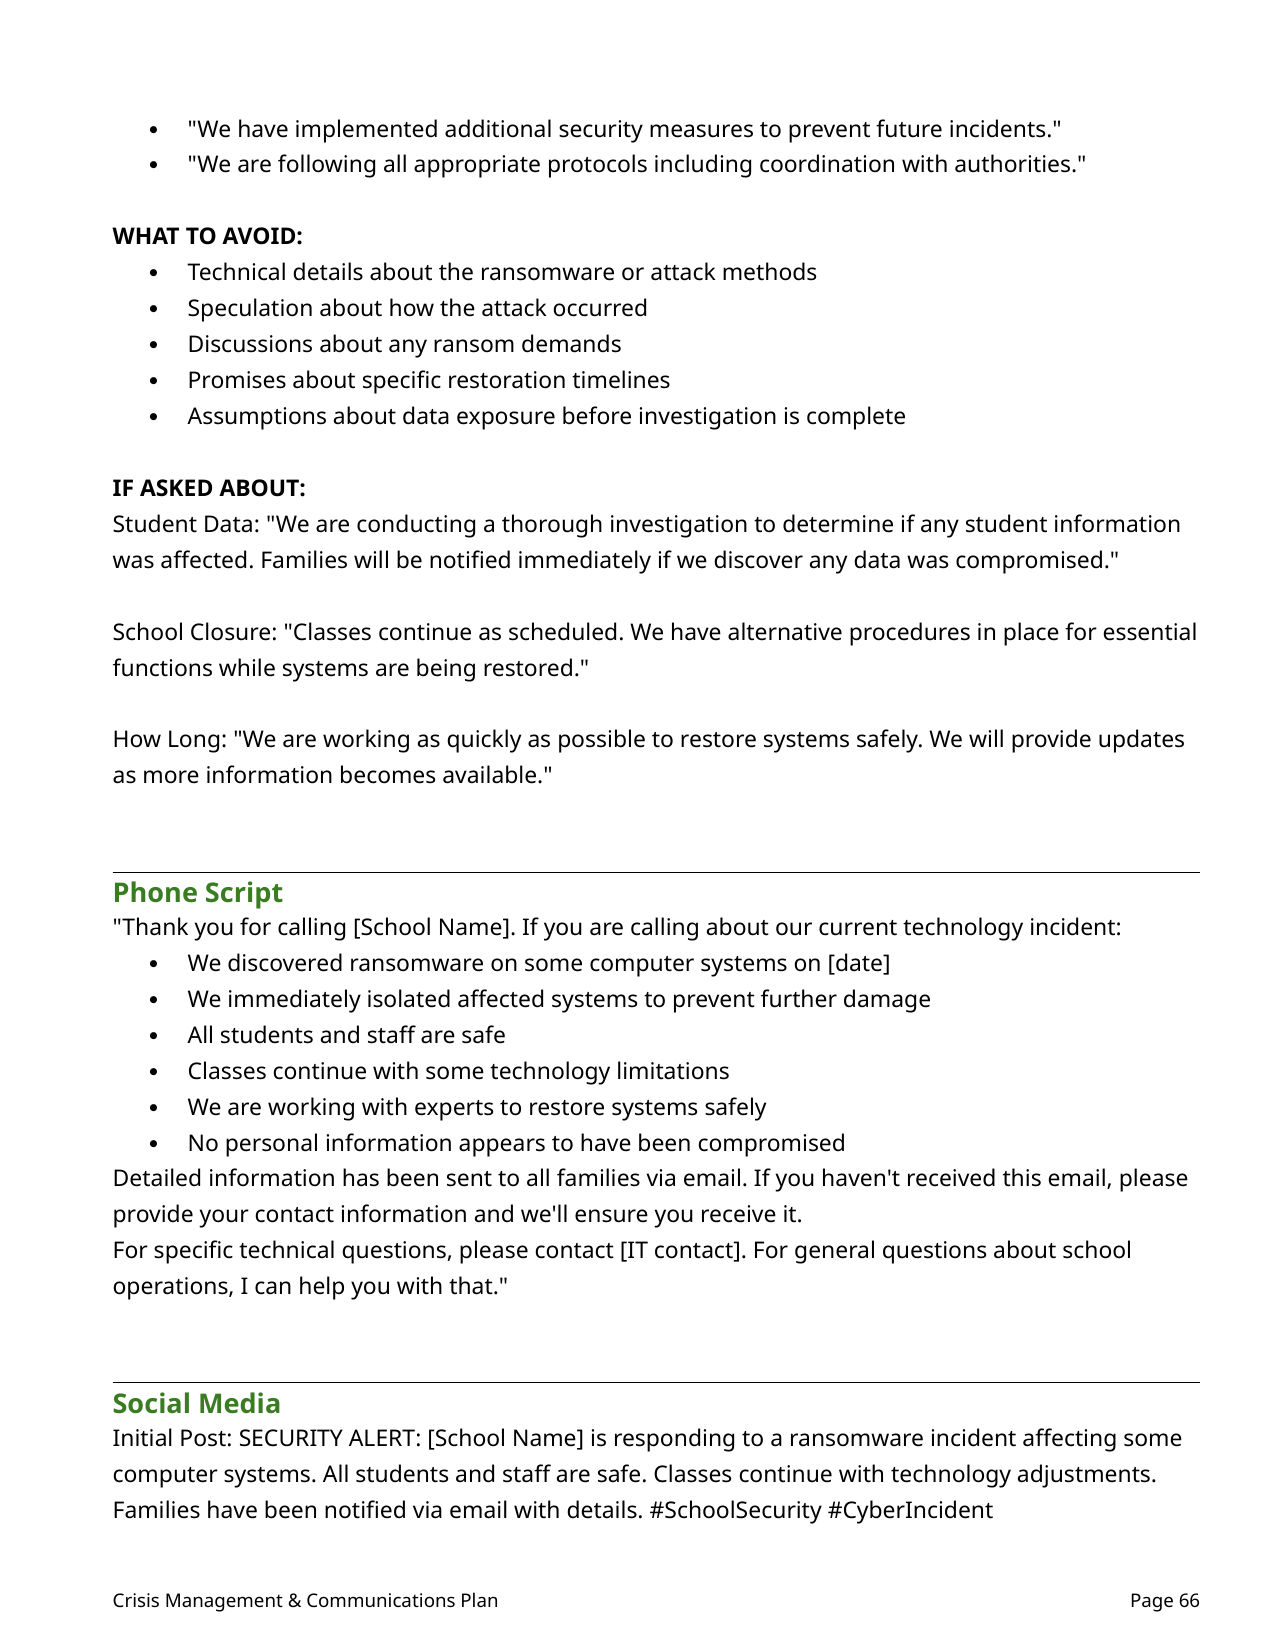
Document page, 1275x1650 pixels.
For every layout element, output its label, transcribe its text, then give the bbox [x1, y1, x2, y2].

list Speculation about how the attack occurred [150, 292, 1200, 323]
text School Closure: "Classes continue as scheduled. We have alternative procedures in place for essential functions while systems are being restored." [112, 616, 1200, 683]
text Initial Post: SECURITY ALERT: [School Name] is responding to a ransomware incident affecting some computer systems. All students and staff are safe. Classes continue with technology adjustments. Families have been notified via email with details. #SchoolSecurity #CyberIncident [112, 1422, 1200, 1525]
list Promises about specific restoration timelines [150, 364, 1200, 395]
text "Thank you for calling [School Name]. If you are calling about our current technology incident: [112, 911, 1200, 942]
text Detailed information has been sent to all families via email. If you haven't received this email, please provide your contact information and we'll ensure you receive it. [112, 1162, 1200, 1229]
list We discovered ransomware on some computer systems on [date] [150, 947, 1200, 978]
subtitle Phone Script [112, 873, 1200, 911]
text How Long: "We are working as quickly as possible to restore systems safely. We will provide updates as more information becomes available." [112, 723, 1200, 791]
list Classes continue with some technology limitations [150, 1054, 1200, 1086]
list We are working with experts to restore systems safely [150, 1091, 1200, 1122]
list Discussions about any ransom demands [150, 328, 1200, 359]
list "We are following all appropriate protocols including coordination with authorities." [150, 148, 1200, 180]
subtitle Social Media [112, 1383, 1200, 1422]
text Student Data: "We are conducting a thorough investigation to determine if any student information was affected. Families will be notified immediately if we discover any data was compromised." [112, 508, 1200, 575]
list We immediately isolated affected systems to prevent further damage [150, 983, 1200, 1014]
list "We have implemented additional security measures to prevent future incidents." [150, 112, 1200, 144]
text For specific technical questions, please contact [IT contact]. For general questions about school operations, I can help you with that." [112, 1234, 1200, 1301]
list Technical details about the ransomware or attack methods [150, 256, 1200, 287]
list All students and staff are safe [150, 1019, 1200, 1050]
list Assumptions about data exposure before investigation is complete [150, 400, 1200, 431]
text IF ASKED ABOUT: [112, 472, 1200, 503]
list No personal information appears to have been compromised [150, 1126, 1200, 1158]
text WHAT TO AVOID: [112, 220, 1200, 252]
